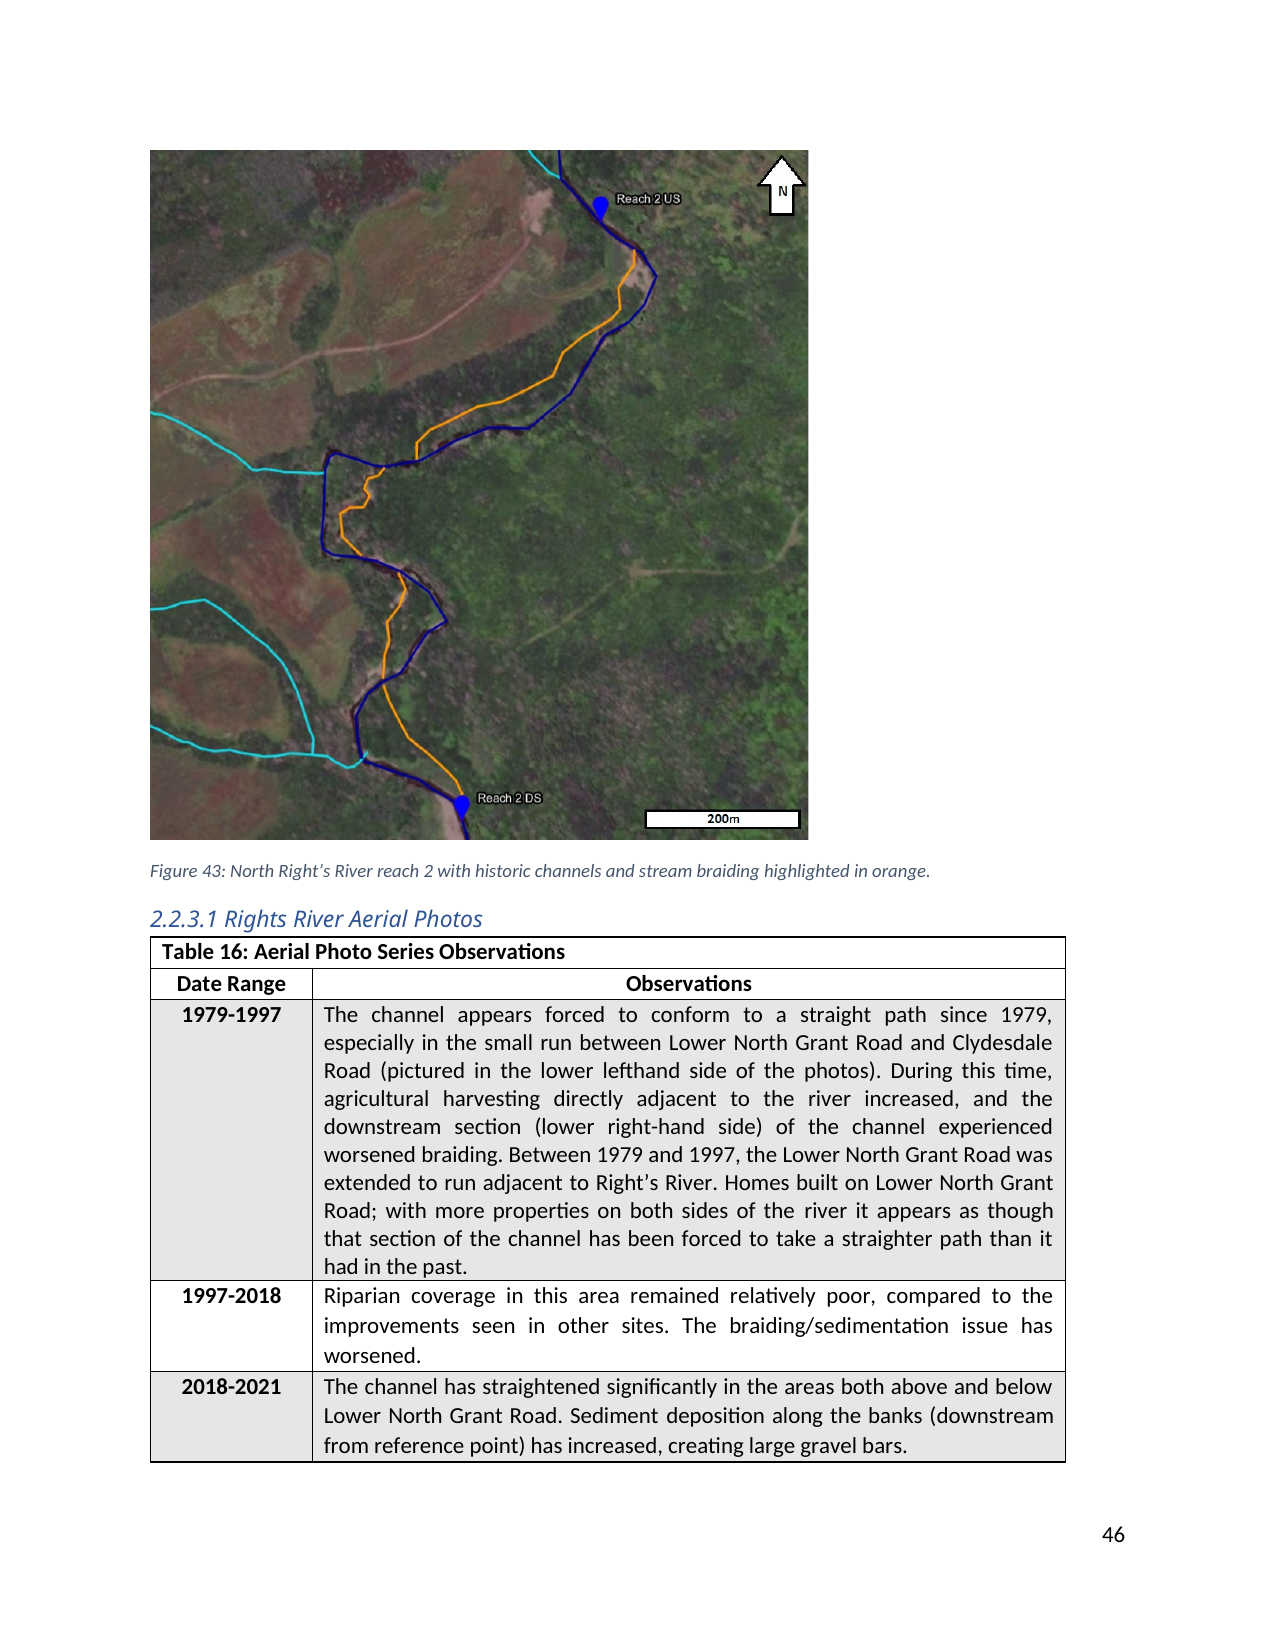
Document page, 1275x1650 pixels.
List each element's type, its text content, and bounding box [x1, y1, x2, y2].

table_cell Observations [313, 969, 1065, 999]
table_cell Date Range [151, 969, 312, 999]
table_cell 1997-2018 [151, 1281, 312, 1371]
table_cell The channel has straightened significantly in the areas both above and below Lower North Grant Road. Sediment deposition along the banks (downstream from reference point) has increased, creating large gravel bars. [313, 1372, 1065, 1461]
subtitle 2.2.3.1 Rights River Aerial Photos [150, 903, 1125, 934]
table_cell 2018-2021 [151, 1372, 312, 1461]
picture [150, 150, 809, 840]
table_cell 1979-1997 [151, 1000, 312, 1280]
table_cell Riparian coverage in this area remained relatively poor, compared to the improvements seen in other sites. The braiding/sedimentation issue has worsened. [313, 1281, 1065, 1371]
table_cell The channel appears forced to conform to a straight path since 1979, especially in the small run between Lower North Grant Road and Clydesdale Road (pictured in the lower lefthand side of the photos). During this time, agricultural harvesting directly adjacent to the river increased, and the downstream section (lower right-hand side) of the channel experienced worsened braiding. Between 1979 and 1997, the Lower North Grant Road was extended to run adjacent to Right’s River. Homes built on Lower North Grant Road; with more properties on both sides of the river it appears as though that section of the channel has been forced to take a straighter path than it had in the past. [313, 1000, 1065, 1280]
table_header Table 16: Aerial Photo Series Observations [151, 938, 1065, 968]
